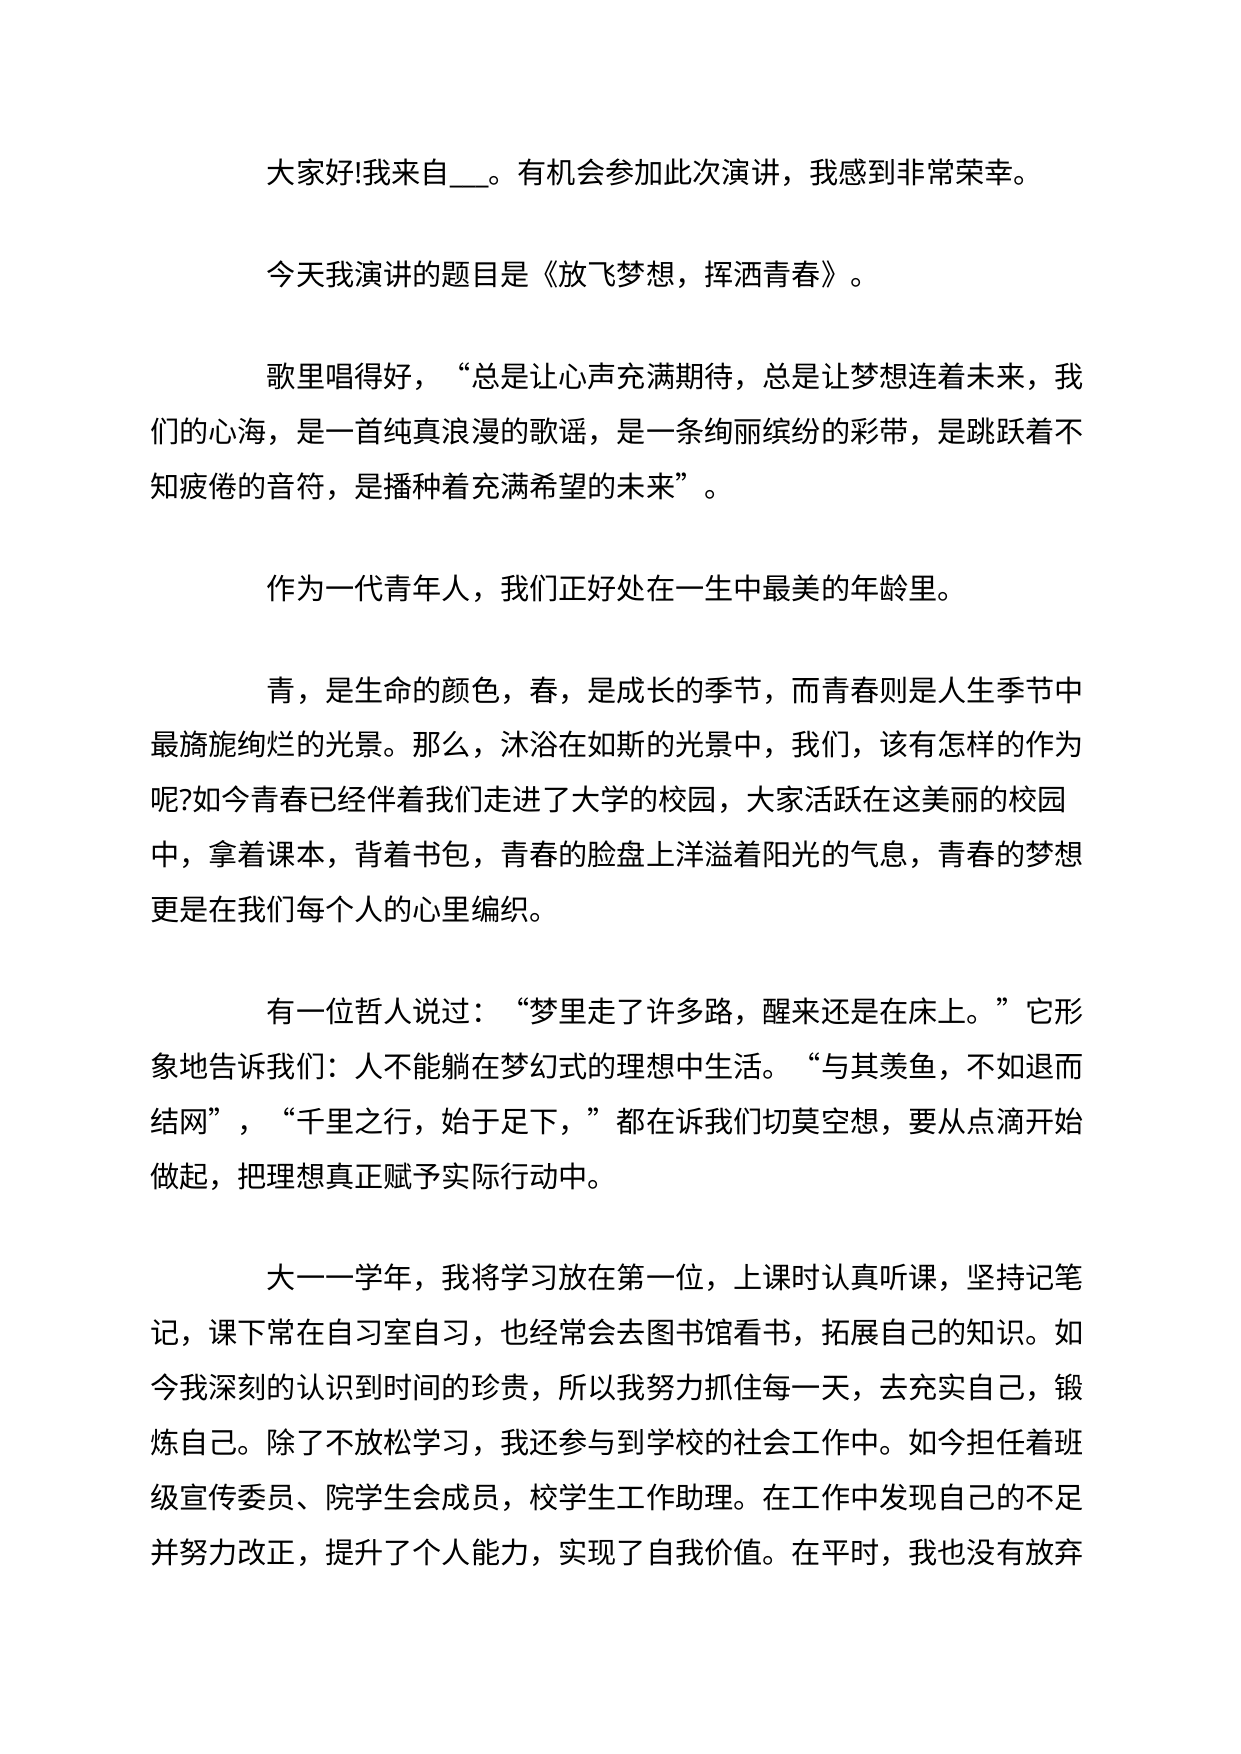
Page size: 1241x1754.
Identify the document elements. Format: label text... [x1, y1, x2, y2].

text 青，是生命的颜色，春，是成长的季节，而青春则是人生季节中最旖旎绚烂的光景。那么，沐浴在如斯的光景中，我们，该有怎样的作为呢?如今青春已经伴着我们走进了大学的校园，大家活跃在这美丽的校园中，拿着课本，背着书包，青春的脸盘上洋溢着阳光的气息，青春的梦想更是在我们每个人的心里编织。 [150, 667, 1090, 929]
text 今天我演讲的题目是《放飞梦想，挥洒青春》。 [150, 252, 1090, 294]
text 歌里唱得好，“总是让心声充满期待，总是让梦想连着未来，我们的心海，是一首纯真浪漫的歌谣，是一条绚丽缤纷的彩带，是跳跃着不知疲倦的音符，是播种着充满希望的未来”。 [150, 354, 1090, 506]
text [150, 1255, 1090, 1572]
text 大家好!我来自___。有机会参加此次演讲，我感到非常荣幸。 [150, 150, 1090, 192]
text 作为一代青年人，我们正好处在一生中最美的年龄里。 [150, 565, 1090, 608]
text 有一位哲人说过：“梦里走了许多路，醒来还是在床上。”它形象地告诉我们：人不能躺在梦幻式的理想中生活。“与其羡鱼，不如退而结网”，“千里之行，始于足下，”都在诉我们切莫空想，要从点滴开始做起，把理想真正赋予实际行动中。 [150, 988, 1090, 1196]
